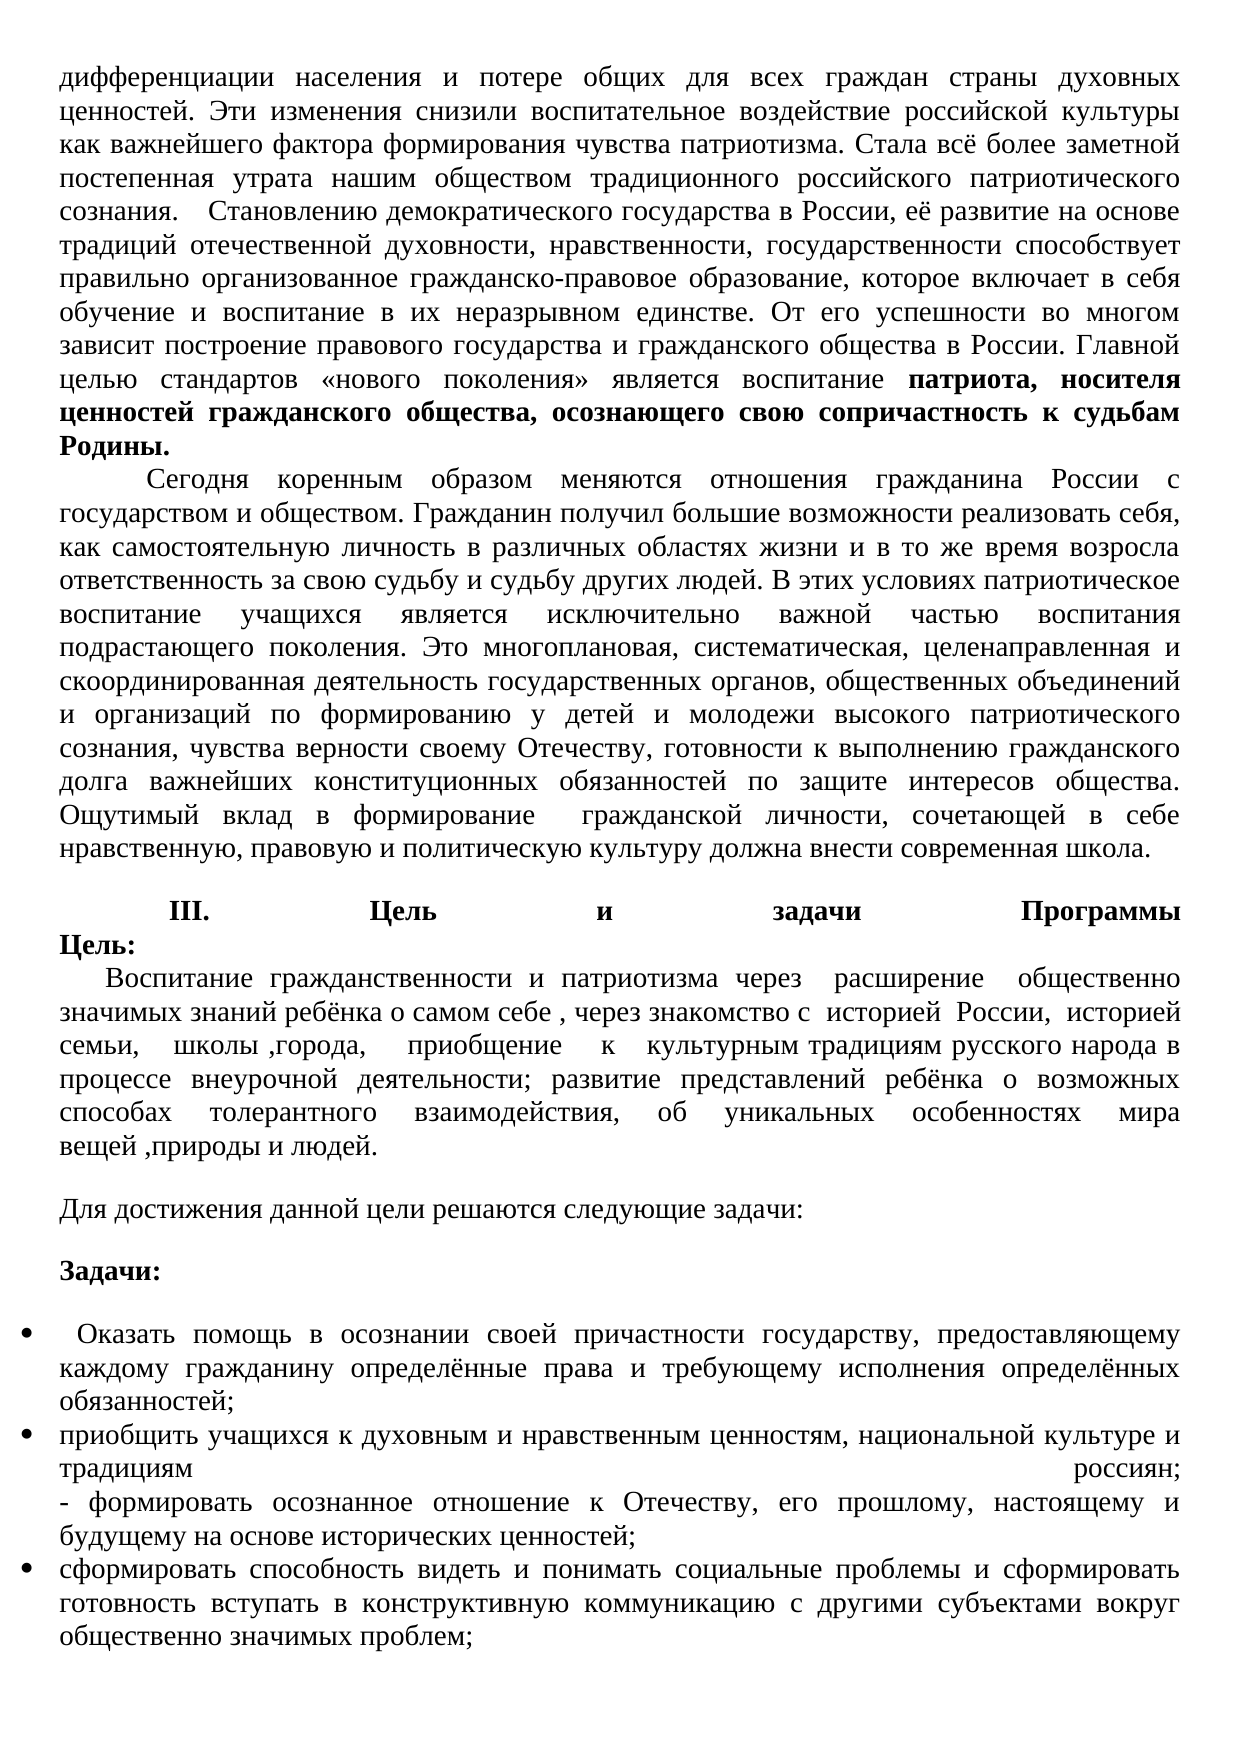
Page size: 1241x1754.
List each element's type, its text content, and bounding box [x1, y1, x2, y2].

list Оказать помощь в осознании своей причастности государству, предоставляющему каждому гражданину определённые права и требующему исполнения определённых обязанностей; [22, 1316, 1181, 1417]
text Для достижения данной цели решаются следующие задачи: [59, 1191, 1181, 1224]
text Сегодня коренным образом меняются отношения гражданина России с государством и обществом. Гражданин получил большие возможности реализовать себя, как самостоятельную личность в различных областях жизни и в то же время возросла ответственность за свою судьбу и судьбу других людей. В этих условиях патриотическое воспитание учащихся является исключительно важной частью воспитания подрастающего поколения. Это многоплановая, систематическая, целенаправленная и скоординированная деятельность государственных органов, общественных объединений и организаций по формированию у детей и молодежи высокого патриотического сознания, чувства верности своему Отечеству, готовности к выполнению гражданского долга важнейших конституционных обязанностей по защите интересов общества. Ощутимый вклад в формирование гражданской личности, сочетающей в себе нравственную, правовую и политическую культуру должна внести современная школа. [59, 462, 1181, 864]
text III. Цель и задачи Программы Цель: Воспитание гражданственности и патриотизма через расширение общественно значимых знаний ребёнка о самом себе , через знакомство с историей России, историей семьи, школы ,города, приобщение к культурным традициям русского народа в процессе внеурочной деятельности; развитие представлений ребёнка о возможных способах толерантного взаимодействия, об уникальных особенностях мира вещей ,природы и людей. [59, 893, 1181, 1162]
list приобщить учащихся к духовным и нравственным ценностям, национальной культуре и традициям россиян; - формировать осознанное отношение к Отечеству, его прошлому, настоящему и будущему на основе исторических ценностей; [22, 1446, 1181, 1580]
text Задачи: [59, 1253, 1181, 1287]
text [59, 59, 1181, 462]
